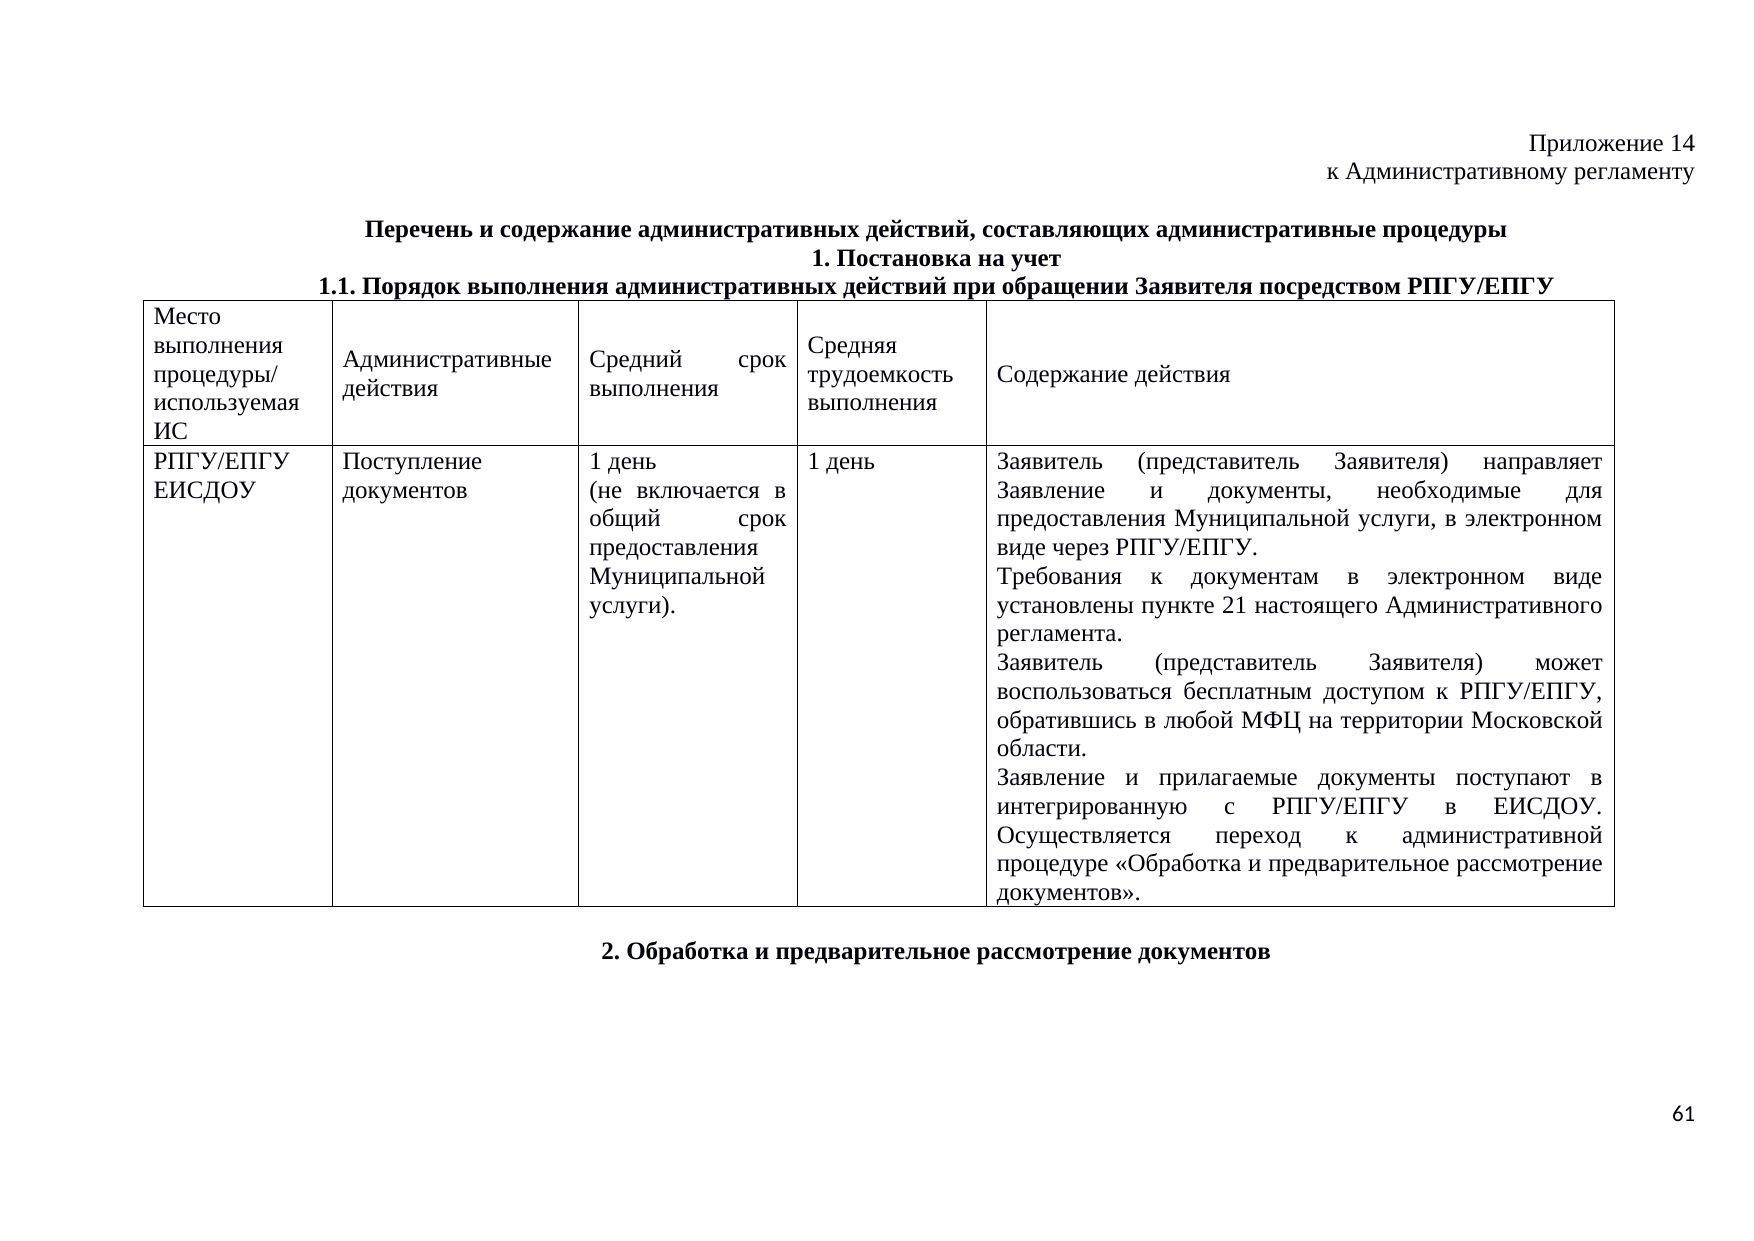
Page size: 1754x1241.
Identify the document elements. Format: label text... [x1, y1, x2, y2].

text 1. Постановка на учет [177, 243, 1695, 271]
text к Административному регламенту [177, 156, 1695, 185]
table_header Содержание действия [987, 301, 1614, 445]
table_cell Заявитель (представитель Заявителя) направляет Заявление и документы, необходимые для предоставления Муниципальной услуги, в электронном виде через РПГУ/ЕПГУ. Требования к документам в электронном виде установлены пункте 21 настоящего Административного регламента. Заявитель (представитель Заявителя) может воспользоваться бесплатным доступом к РПГУ/ЕПГУ, обратившись в любой МФЦ на территории Московской области. Заявление и прилагаемые документы поступают в интегрированную с РПГУ/ЕПГУ в ЕИСДОУ. Осуществляется переход к административной процедуре «Обработка и предварительное рассмотрение документов». [987, 446, 1614, 906]
table_header Место выполнения процедуры/ используемая ИС [144, 301, 332, 445]
text Приложение 14 [177, 128, 1695, 156]
table_cell РПГУ/ЕПГУ ЕИСДОУ [144, 446, 332, 906]
text 2. Обработка и предварительное рассмотрение документов [177, 936, 1695, 964]
table_header Средний срок выполнения [579, 301, 797, 445]
table_cell 1 день [798, 446, 986, 906]
text 1.1. Порядок выполнения административных действий при обращении Заявителя посредством РПГУ/ЕПГУ [177, 271, 1695, 300]
text Перечень и содержание административных действий, составляющих административные процедуры [177, 214, 1695, 243]
table_header Средняя трудоемкость выполнения [798, 301, 986, 445]
table_header Административные действия [333, 301, 578, 445]
table_cell Поступление документов [333, 446, 578, 906]
table_cell 1 день (не включается в общий срок предоставления Муниципальной услуги). [579, 446, 797, 906]
